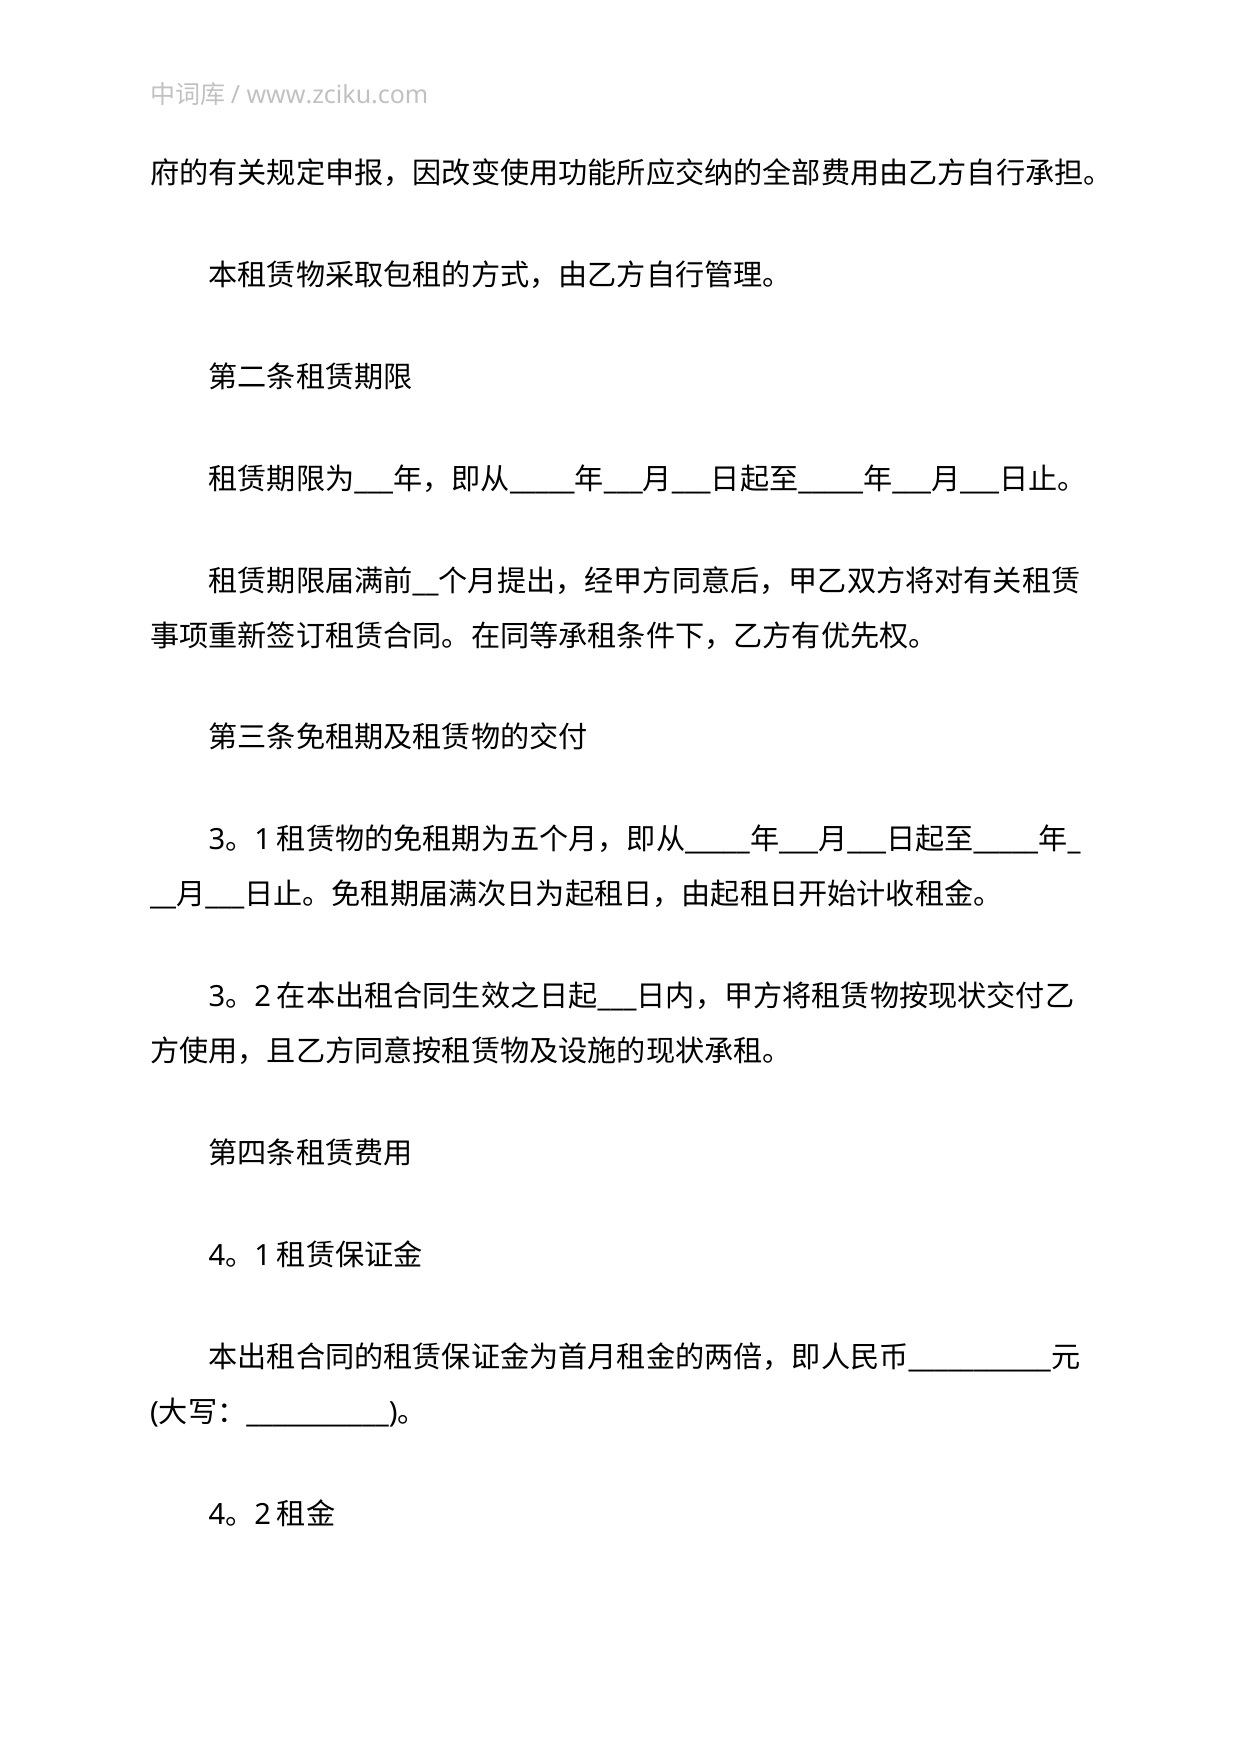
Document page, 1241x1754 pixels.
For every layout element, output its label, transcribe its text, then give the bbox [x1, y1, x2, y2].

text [150, 150, 1090, 192]
text 第三条免租期及租赁物的交付 [150, 714, 1090, 756]
text 租赁期限届满前__个月提出，经甲方同意后，甲乙双方将对有关租赁事项重新签订租赁合同。在同等承租条件下，乙方有优先权。 [150, 557, 1090, 654]
text 第二条租赁期限 [150, 353, 1090, 396]
text 租赁期限为___年，即从_____年___月___日起至_____年___月___日止。 [150, 455, 1090, 498]
text 3。1租赁物的免租期为五个月，即从_____年___月___日起至_____年___月___日止。免租期届满次日为起租日，由起租日开始计收租金。 [150, 816, 1090, 913]
text 3。2在本出租合同生效之日起___日内，甲方将租赁物按现状交付乙方使用，且乙方同意按租赁物及设施的现状承租。 [150, 973, 1090, 1070]
text 4。1租赁保证金 [150, 1231, 1090, 1274]
text 第四条租赁费用 [150, 1129, 1090, 1172]
text 本租赁物采取包租的方式，由乙方自行管理。 [150, 252, 1090, 294]
text 本出租合同的租赁保证金为首月租金的两倍，即人民币___________元(大写：___________)。 [150, 1333, 1090, 1431]
text 4。2租金 [150, 1490, 1090, 1533]
